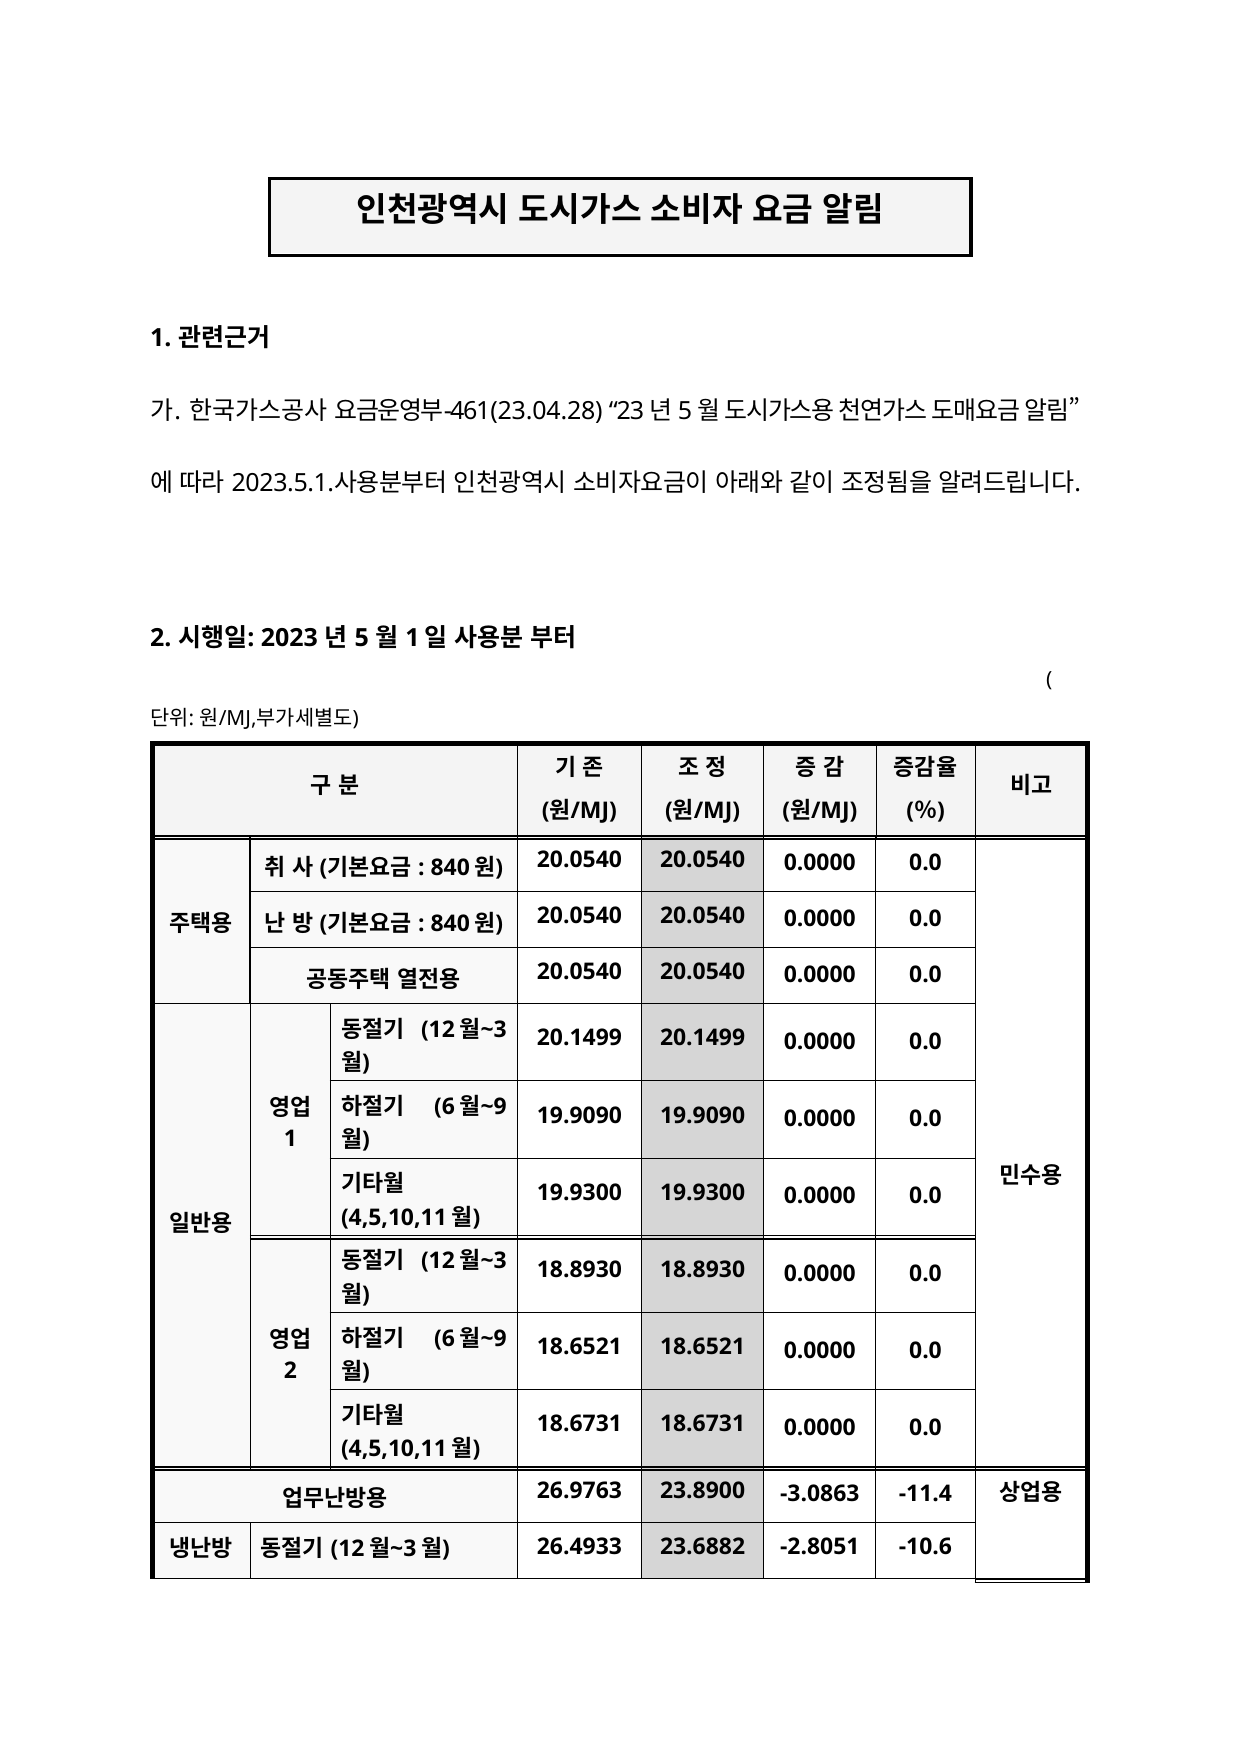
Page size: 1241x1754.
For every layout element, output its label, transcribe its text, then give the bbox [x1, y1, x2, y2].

table_cell 민수용 [976, 840, 1085, 1466]
table_cell 0.0000 [764, 1240, 875, 1312]
table_cell 0.0 [876, 1004, 975, 1080]
table_cell 18.6731 [518, 1390, 641, 1466]
table_cell 20.0540 [518, 948, 641, 1003]
table_cell 18.8930 [518, 1240, 641, 1312]
table_cell 0.0000 [764, 1081, 875, 1158]
table_header 인천광역시 도시가스 소비자 요금 알림 [271, 180, 969, 253]
table_cell 기타월 (4,5,10,11월) [331, 1159, 517, 1235]
text (단위: 원/MJ,부가세별도) [150, 664, 1090, 732]
table_cell -10.6 [876, 1523, 975, 1578]
table_cell [251, 1389, 330, 1466]
table_cell 18.8930 [642, 1240, 763, 1312]
table_cell 0.0 [876, 1240, 975, 1312]
table_cell 26.4933 [518, 1523, 641, 1578]
table_cell 0.0 [876, 1313, 975, 1389]
table_cell 0.0000 [764, 1313, 875, 1389]
table_cell 23.8900 [642, 1471, 763, 1522]
table_cell 20.0540 [642, 892, 763, 947]
table_cell 동절기 (12월~3월) [251, 1523, 517, 1578]
table_cell 20.0540 [518, 840, 641, 891]
table_cell [251, 1004, 330, 1080]
table_cell 26.9763 [518, 1471, 641, 1522]
text 가. 한국가스공사 요금운영부-461(23.04.28) “23년 5월 도시가스용 천연가스 도매요금 알림” [150, 390, 1090, 427]
table_cell 영업2 [251, 1312, 330, 1389]
table_cell 영업1 [251, 1080, 330, 1158]
table_cell 하절기 (6월~9월) [331, 1081, 517, 1158]
table_cell -3.0863 [764, 1471, 875, 1522]
table_cell 0.0000 [764, 948, 875, 1003]
table_cell -11.4 [876, 1471, 975, 1522]
table_header 증감율 (％) [877, 746, 975, 835]
table_header 증 감 (원/MJ) [764, 746, 876, 835]
table_cell 공동주택 열전용 [251, 948, 517, 1003]
table_header 비고 [976, 746, 1085, 835]
table_cell 하절기 (6월~9월) [331, 1313, 517, 1389]
table_cell 18.6731 [642, 1390, 763, 1466]
table_cell [251, 1158, 330, 1235]
table_cell 냉난방 공조용 [155, 1523, 250, 1578]
table_cell 20.0540 [642, 948, 763, 1003]
table_cell 업무난방용 [155, 1471, 517, 1522]
table_cell 기타월 (4,5,10,11월) [331, 1390, 517, 1466]
table_cell 19.9090 [642, 1081, 763, 1158]
table_cell 상업용 [976, 1471, 1085, 1578]
table_cell 난 방 (기본요금 : 840원) [251, 892, 517, 947]
table_cell 23.6882 [642, 1523, 763, 1578]
table_cell 주택용 [155, 840, 249, 1003]
table_cell 20.1499 [518, 1004, 641, 1080]
table_cell 0.0 [876, 1390, 975, 1466]
table_cell 19.9300 [518, 1159, 641, 1235]
table_cell 0.0 [876, 1081, 975, 1158]
table_cell 0.0 [876, 840, 975, 891]
table_cell 0.0 [876, 948, 975, 1003]
table_cell 19.9090 [518, 1081, 641, 1158]
table_cell 0.0 [876, 892, 975, 947]
table_cell 18.6521 [642, 1313, 763, 1389]
table_cell 취 사 (기본요금 : 840원) [251, 840, 517, 891]
table_cell -2.8051 [764, 1523, 875, 1578]
table_cell 0.0 [876, 1159, 975, 1235]
table_cell 0.0000 [764, 1390, 875, 1466]
table_cell 동절기 (12월~3월) [331, 1004, 517, 1080]
table_cell 0.0000 [764, 840, 875, 891]
text 1. 관련근거 [150, 318, 1090, 354]
text 에 따라 2023.5.1.사용분부터 인천광역시 소비자요금이 아래와 같이 조정됨을 알려드립니다. [150, 463, 1090, 499]
table_cell 20.1499 [642, 1004, 763, 1080]
table_cell 0.0000 [764, 892, 875, 947]
table_cell 일반용 [155, 1004, 250, 1466]
table_cell 20.0540 [518, 892, 641, 947]
table_cell 동절기 (12월~3월) [331, 1240, 517, 1312]
table_cell [251, 1240, 330, 1312]
table_cell 0.0000 [764, 1159, 875, 1235]
table_cell 18.6521 [518, 1313, 641, 1389]
table_header 구 분 [155, 746, 517, 835]
text 2. 시행일: 2023 년 5 월 1일 사용분 부터 [150, 617, 1090, 653]
table_cell 0.0000 [764, 1004, 875, 1080]
table_cell 20.0540 [642, 840, 763, 891]
table_cell 19.9300 [642, 1159, 763, 1235]
table_header 기 존 (원/MJ) [518, 746, 641, 835]
table_header 조 정 (원/MJ) [642, 746, 763, 835]
